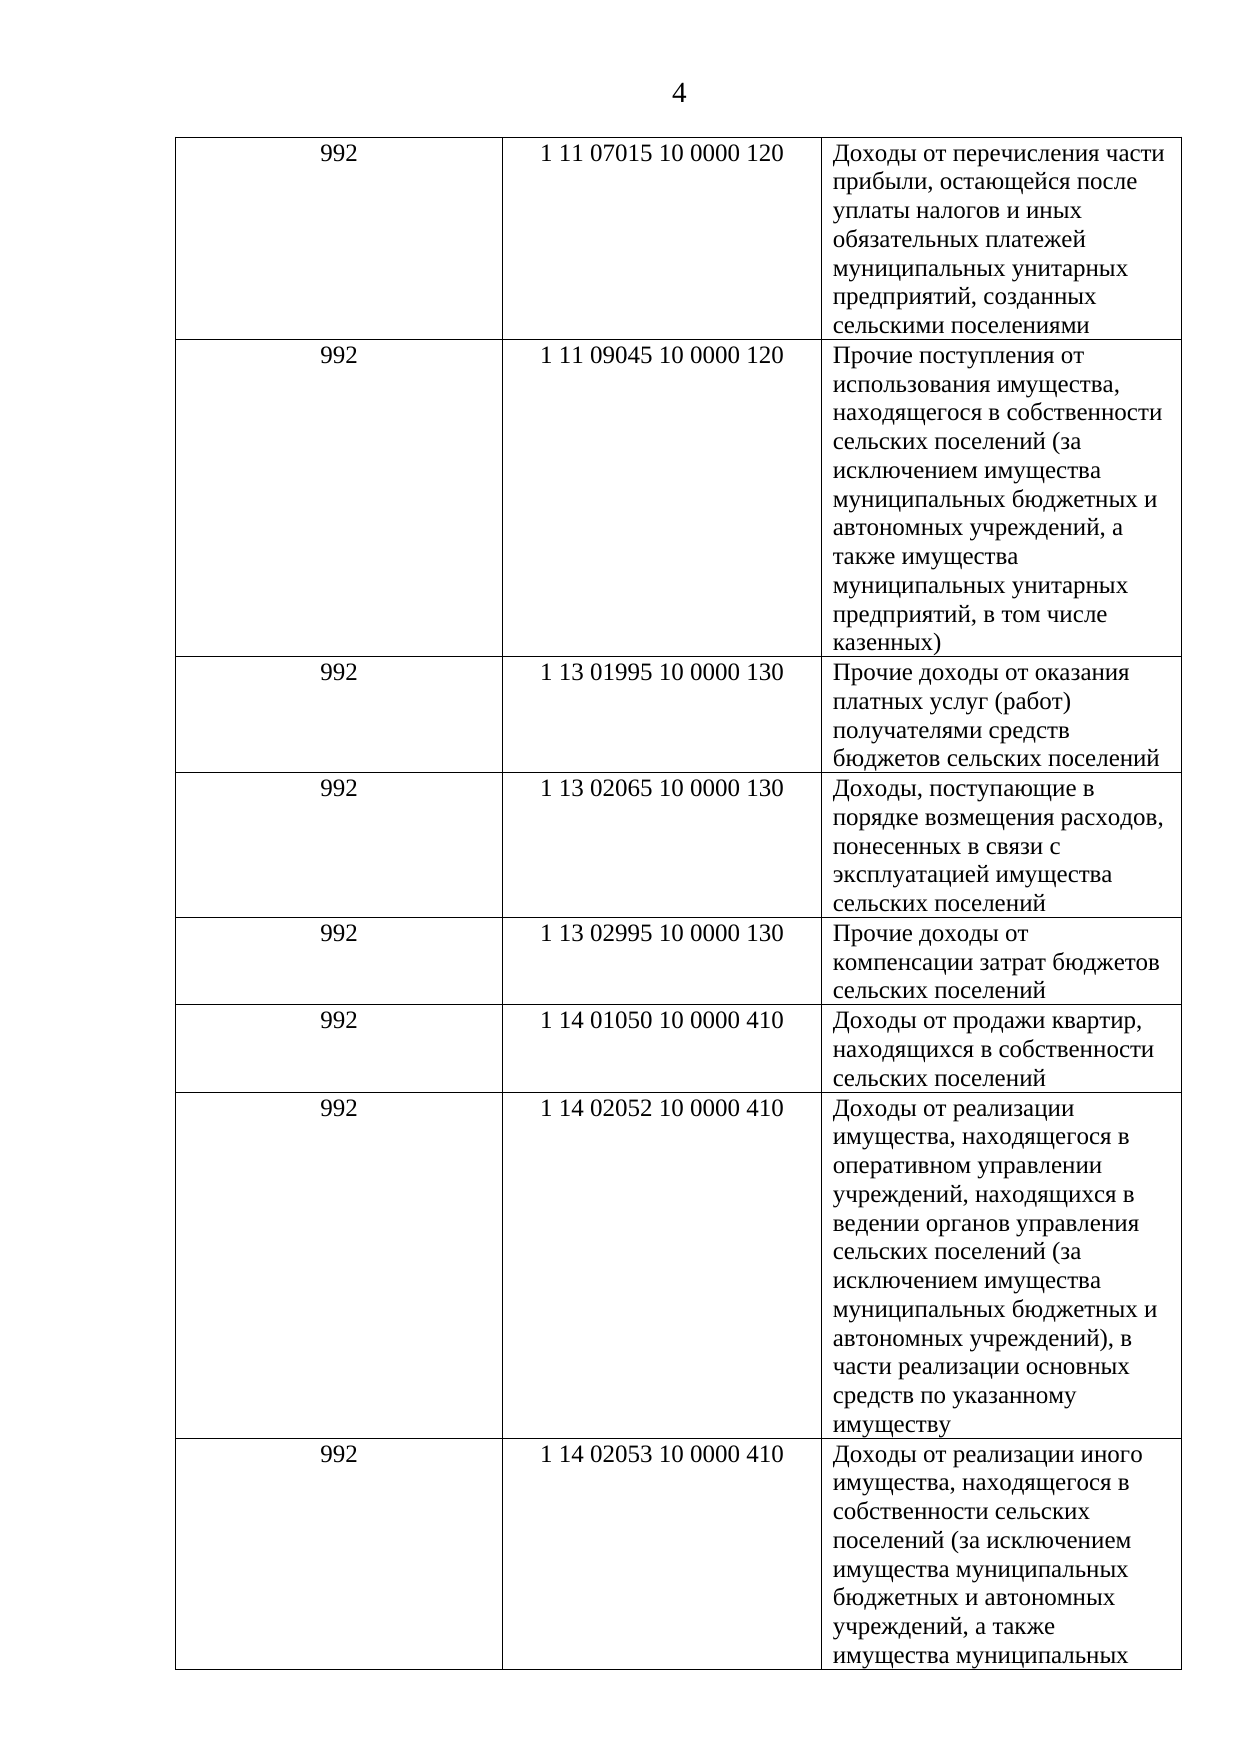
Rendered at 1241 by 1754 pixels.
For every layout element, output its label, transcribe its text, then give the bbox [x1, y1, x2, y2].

table_cell Прочие доходы от компенсации затрат бюджетов сельских поселений [822, 918, 1181, 1004]
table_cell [503, 1439, 821, 1669]
table_cell Доходы, поступающие в порядке возмещения расходов, понесенных в связи с эксплуатацией имущества сельских поселений [822, 773, 1181, 917]
table_cell Прочие поступления от использования имущества, находящегося в собственности сельских поселений (за исключением имущества муниципальных бюджетных и автономных учреждений, а также имущества муниципальных унитарных предприятий, в том числе казенных) [822, 340, 1181, 656]
table_cell Доходы от перечисления части прибыли, остающейся после уплаты налогов и иных обязательных платежей муниципальных унитарных предприятий, созданных сельскими поселениями [822, 138, 1181, 339]
table_cell 1 13 01995 10 0000 130 [503, 657, 821, 772]
table_cell 992 [176, 138, 502, 339]
table_cell 992 [176, 1439, 502, 1669]
table_cell 1 14 01050 10 0000 410 [503, 1005, 821, 1092]
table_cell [822, 1439, 1181, 1669]
table_cell 1 11 09045 10 0000 120 [503, 340, 821, 656]
table_cell Доходы от продажи квартир, находящихся в собственности сельских поселений [822, 1005, 1181, 1092]
table_cell 992 [176, 1005, 502, 1092]
table_cell 992 [176, 340, 502, 656]
table_cell 992 [176, 918, 502, 1004]
table_cell 1 11 07015 10 0000 120 [503, 138, 821, 339]
table_cell 1 13 02995 10 0000 130 [503, 918, 821, 1004]
table_cell Доходы от реализации имущества, находящегося в оперативном управлении учреждений, находящихся в ведении органов управления сельских поселений (за исключением имущества муниципальных бюджетных и автономных учреждений), в части реализации основных средств по указанному имуществу [822, 1093, 1181, 1438]
table_cell 992 [176, 773, 502, 917]
table_cell 1 13 02065 10 0000 130 [503, 773, 821, 917]
table_cell 1 14 02052 10 0000 410 [503, 1093, 821, 1438]
table_cell Прочие доходы от оказания платных услуг (работ) получателями средств бюджетов сельских поселений [822, 657, 1181, 772]
table_cell 992 [176, 657, 502, 772]
table_cell 992 [176, 1093, 502, 1438]
